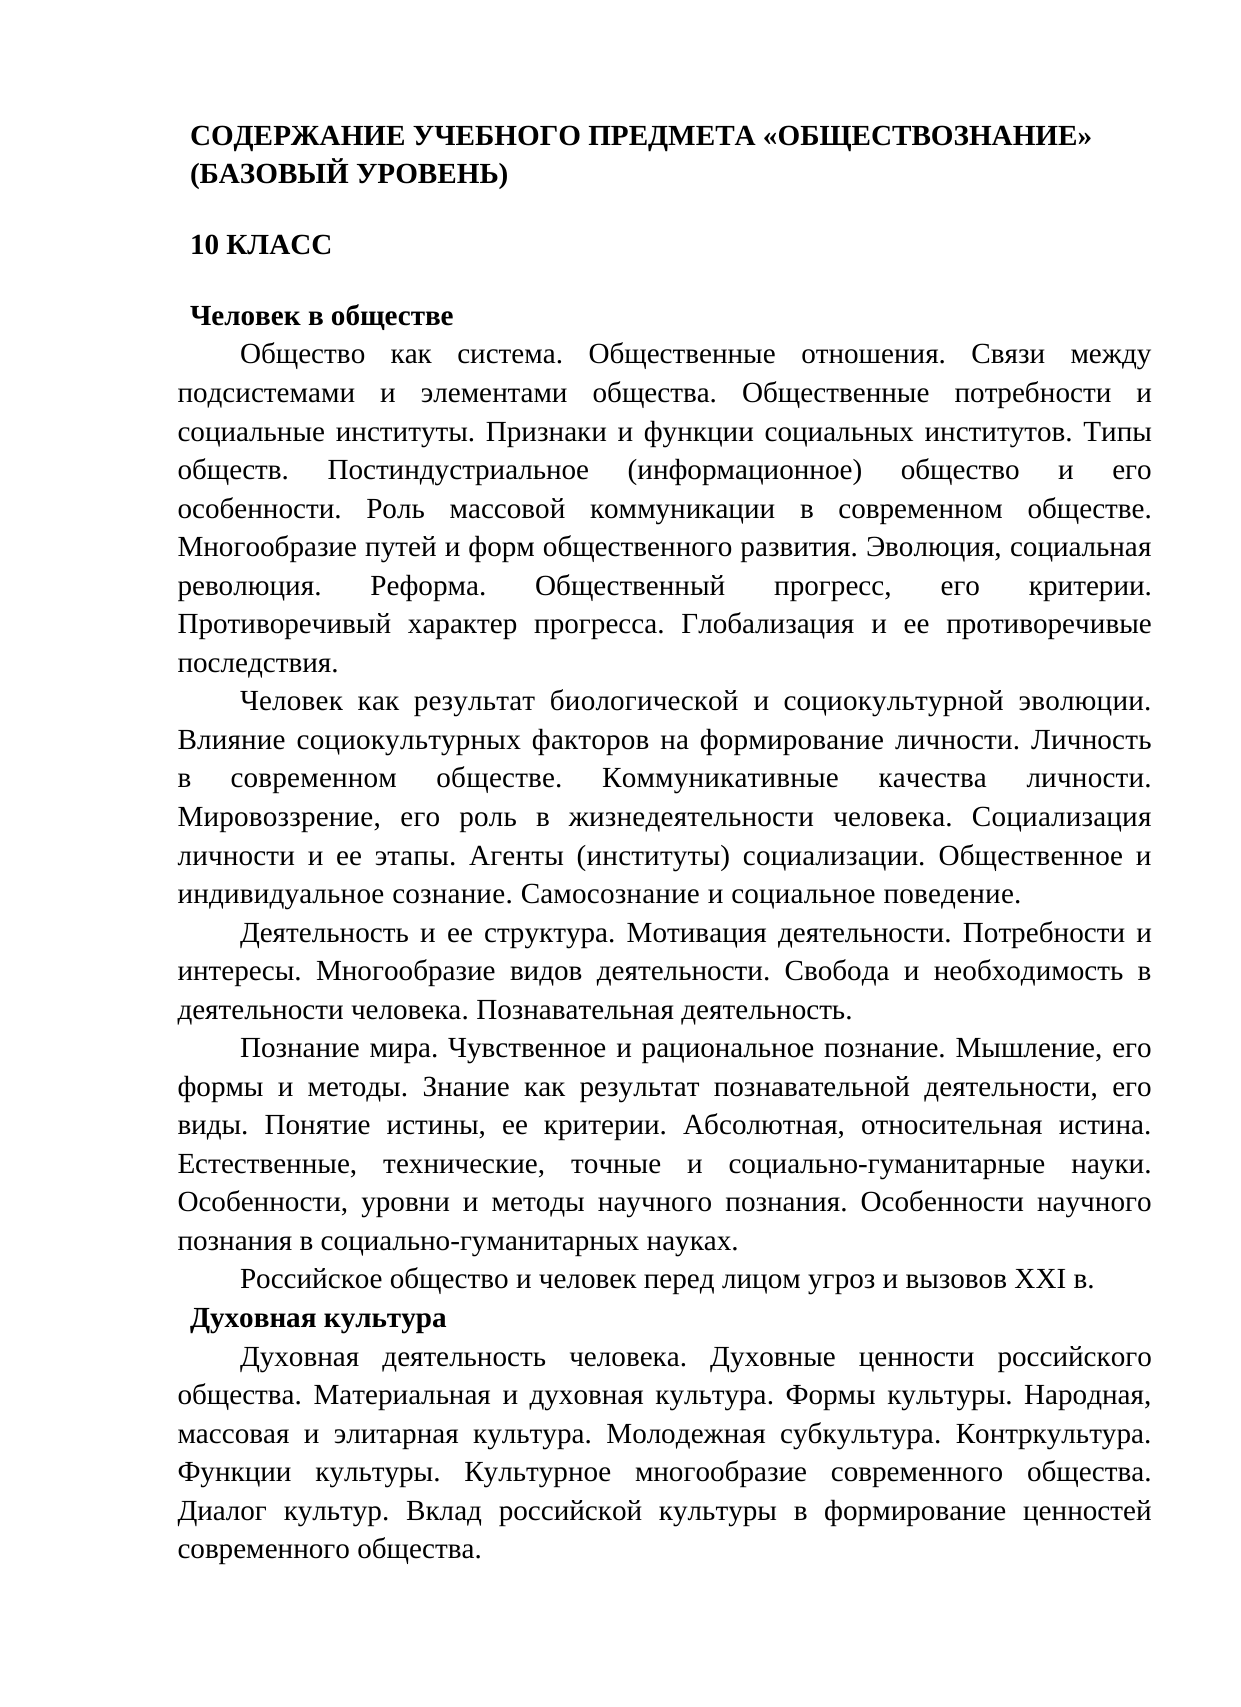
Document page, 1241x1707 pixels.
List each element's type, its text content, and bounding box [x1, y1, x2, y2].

text Деятельность и ее структура. Мотивация деятельности. Потребности и интересы. Многообразие видов деятельности. Свобода и необходимость в деятельности человека. Познавательная деятельность. [177, 915, 1152, 1025]
text Духовная культура [190, 1300, 1152, 1334]
text СОДЕРЖАНИЕ УЧЕБНОГО ПРЕДМЕТА «ОБЩЕСТВОЗНАНИЕ» (БАЗОВЫЙ УРОВЕНЬ) [190, 118, 1152, 190]
text Познание мира. Чувственное и рациональное познание. Мышление, его формы и методы. Знание как результат познавательной деятельности, его виды. Понятие истины, ее критерии. Абсолютная, относительная истина. Естественные, технические, точные и социально-гуманитарные науки. Особенности, уровни и методы научного познания. Особенности научного познания в социально-гуманитарных науках. [177, 1030, 1152, 1257]
text Общество как система. Общественные отношения. Связи между подсистемами и элементами общества. Общественные потребности и социальные институты. Признаки и функции социальных институтов. Типы обществ. Постиндустриальное (информационное) общество и его особенности. Роль массовой коммуникации в современном обществе. Многообразие путей и форм общественного развития. Эволюция, социальная революция. Реформа. Общественный прогресс, его критерии. Противоречивый характер прогресса. Глобализация и ее противоречивые последствия. [177, 337, 1152, 678]
text 10 КЛАСС [190, 227, 1152, 261]
text Человек как результат биологической и социокультурной эволюции. Влияние социокультурных факторов на формирование личности. Личность в современном обществе. Коммуникативные качества личности. Мировоззрение, его роль в жизнедеятельности человека. Социализация личности и ее этапы. Агенты (институты) социализации. Общественное и индивидуальное сознание. Самосознание и социальное поведение. [177, 683, 1152, 910]
text Российское общество и человек перед лицом угроз и вызовов XXI в. [177, 1262, 1152, 1295]
text Человек в обществе [190, 298, 1152, 332]
text Духовная деятельность человека. Духовные ценности российского общества. Материальная и духовная культура. Формы культуры. Народная, массовая и элитарная культура. Молодежная субкультура. Контркультура. Функции культуры. Культурное многообразие современного общества. Диалог культур. Вклад российской культуры в формирование ценностей современного общества. [177, 1339, 1152, 1565]
